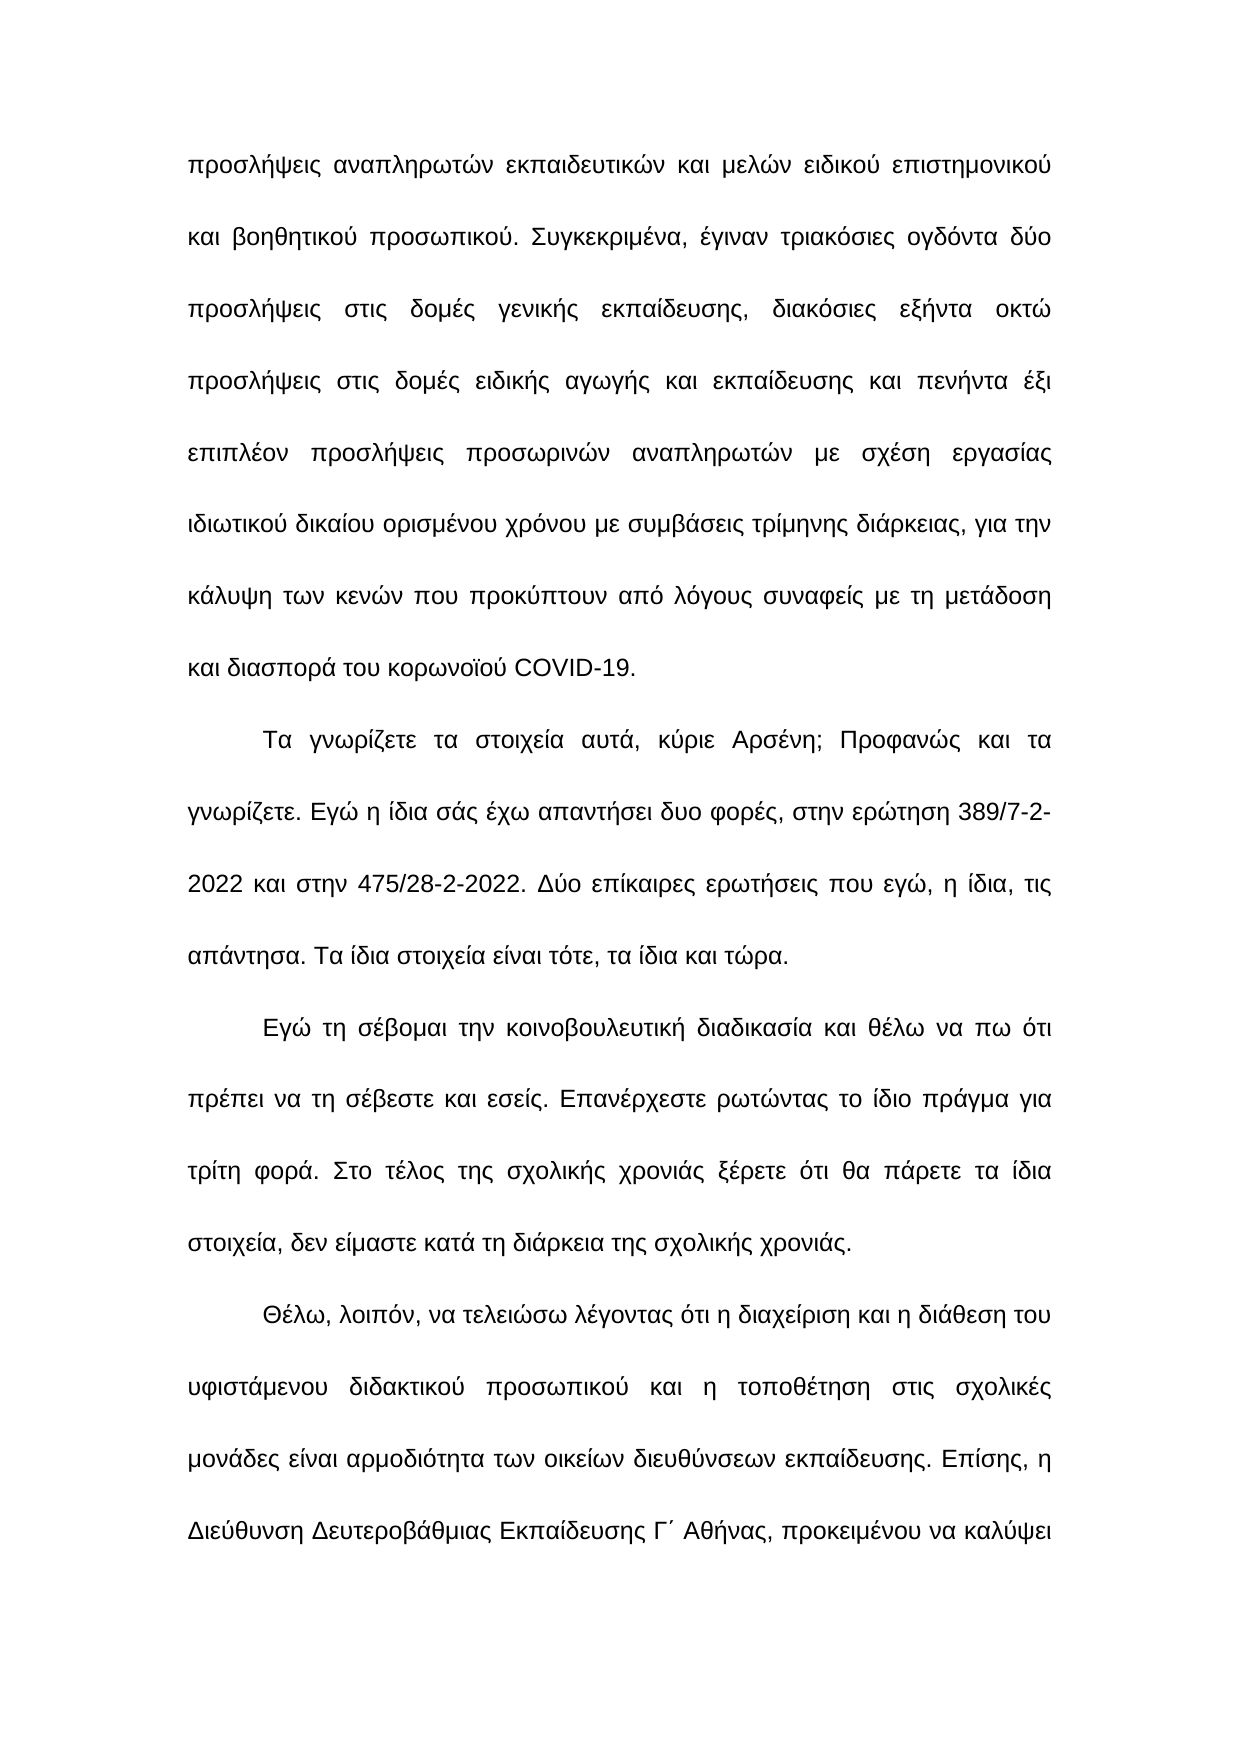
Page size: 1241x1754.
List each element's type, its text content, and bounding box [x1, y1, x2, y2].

text Εγώ τη σέβομαι την κοινοβουλευτική διαδικασία και θέλω να πω ότι πρέπει να τη σέβεστε και εσείς. Επανέρχεστε ρωτώντας το ίδιο πράγμα για τρίτη φορά. Στο τέλος της σχολικής χρονιάς ξέρετε ότι θα πάρετε τα ίδια στοιχεία, δεν είμαστε κατά τη διάρκεια της σχολικής χρονιάς. [187, 1012, 1053, 1257]
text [187, 150, 1053, 682]
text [187, 1300, 1053, 1544]
text Τα γνωρίζετε τα στοιχεία αυτά, κύριε Αρσένη; Προφανώς και τα γνωρίζετε. Εγώ η ίδια σάς έχω απαντήσει δυο φορές, στην ερώτηση 389/7-2-2022 και στην 475/28-2-2022. Δύο επίκαιρες ερωτήσεις που εγώ, η ίδια, τις απάντησα. Τα ίδια στοιχεία είναι τότε, τα ίδια και τώρα. [187, 725, 1053, 969]
